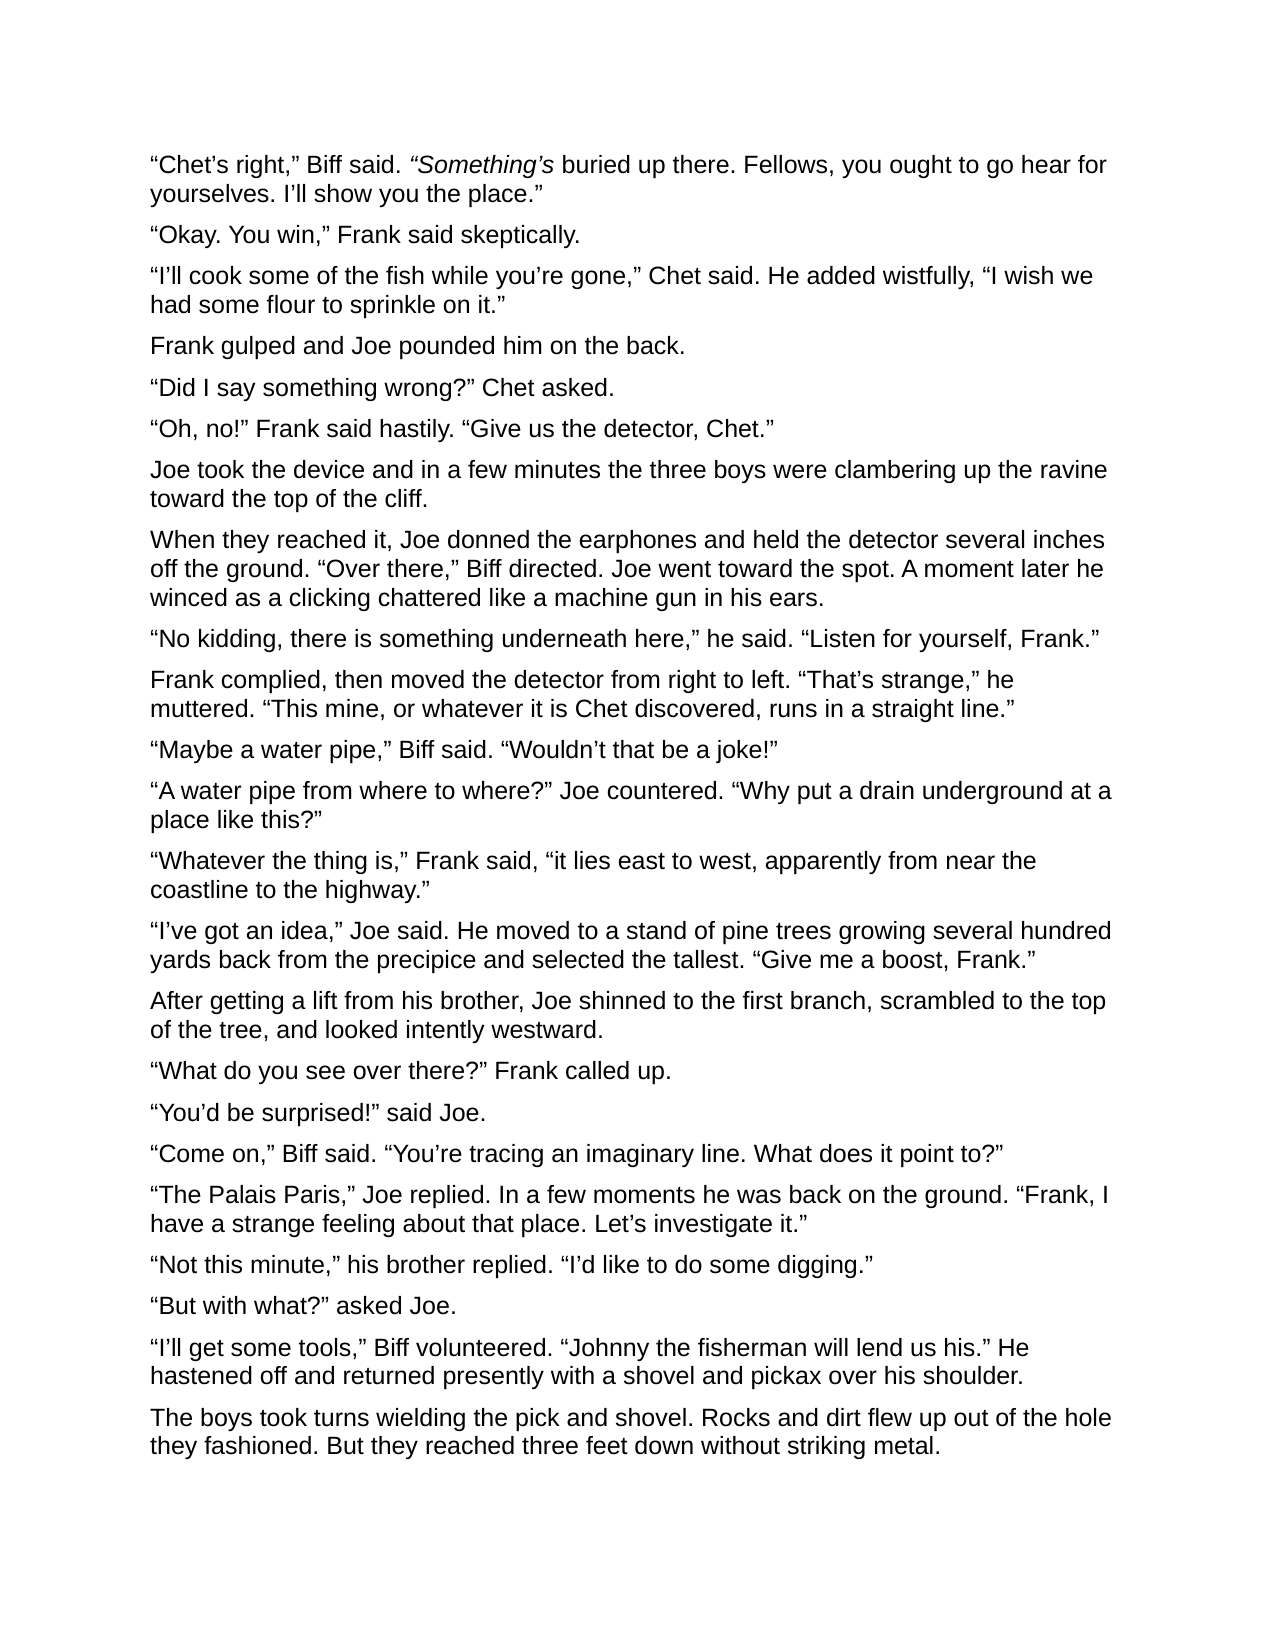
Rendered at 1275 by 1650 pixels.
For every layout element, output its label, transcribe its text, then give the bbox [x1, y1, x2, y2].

text The boys took turns wielding the pick and shovel. Rocks and dirt flew up out of the hole they fashioned. But they reached three feet down without striking metal. [150, 1402, 1125, 1460]
text “But with what?” asked Joe. [150, 1291, 1125, 1320]
text Frank complied, then moved the detector from right to left. “That’s strange,” he muttered. “This mine, or whatever it is Chet discovered, runs in a straight line.” [150, 665, 1125, 722]
text “A water pipe from where to where?” Joe countered. “Why put a drain underground at a place like this?” [150, 776, 1125, 834]
text “No kidding, there is something underneath here,” he said. “Listen for yourself, Frank.” [150, 624, 1125, 652]
text When they reached it, Joe donned the earphones and held the detector several inches off the ground. “Over there,” Biff directed. Joe went toward the spot. A moment later he winced as a clicking chattered like a machine gun in his ears. [150, 525, 1125, 611]
text Frank gulped and Joe pounded him on the back. [150, 331, 1125, 360]
text “I’ve got an idea,” Joe said. He moved to a stand of pine trees growing several hundred yards back from the precipice and selected the tallest. “Give me a boost, Frank.” [150, 916, 1125, 974]
text “Whatever the thing is,” Frank said, “it lies east to west, apparently from near the coastline to the highway.” [150, 846, 1125, 904]
text “I’ll get some tools,” Biff volunteered. “Johnny the fisherman will lend us his.” He hastened off and returned presently with a shovel and pickax over his shoulder. [150, 1332, 1125, 1390]
text “Chet’s right,” Biff said. “Something’s buried up there. Fellows, you ought to go hear for yourselves. I’ll show you the place.” [150, 150, 1125, 207]
text “Come on,” Biff said. “You’re tracing an imaginary line. What does it point to?” [150, 1139, 1125, 1167]
text “Did I say something wrong?” Chet asked. [150, 372, 1125, 401]
text “You’d be surprised!” said Joe. [150, 1097, 1125, 1126]
text “The Palais Paris,” Joe replied. In a few moments he was back on the ground. “Frank, I have a strange feeling about that place. Let’s investigate it.” [150, 1180, 1125, 1237]
text “What do you see over there?” Frank called up. [150, 1056, 1125, 1085]
text “Maybe a water pipe,” Biff said. “Wouldn’t that be a joke!” [150, 735, 1125, 764]
text “Not this minute,” his brother replied. “I’d like to do some digging.” [150, 1250, 1125, 1279]
text “I’ll cook some of the fish while you’re gone,” Chet said. He added wistfully, “I wish we had some flour to sprinkle on it.” [150, 261, 1125, 319]
text “Oh, no!” Frank said hastily. “Give us the detector, Chet.” [150, 414, 1125, 442]
text “Okay. You win,” Frank said skeptically. [150, 220, 1125, 249]
text Joe took the device and in a few minutes the three boys were clambering up the ravine toward the top of the cliff. [150, 455, 1125, 512]
text After getting a lift from his brother, Joe shinned to the first branch, scrambled to the top of the tree, and looked intently westward. [150, 986, 1125, 1044]
